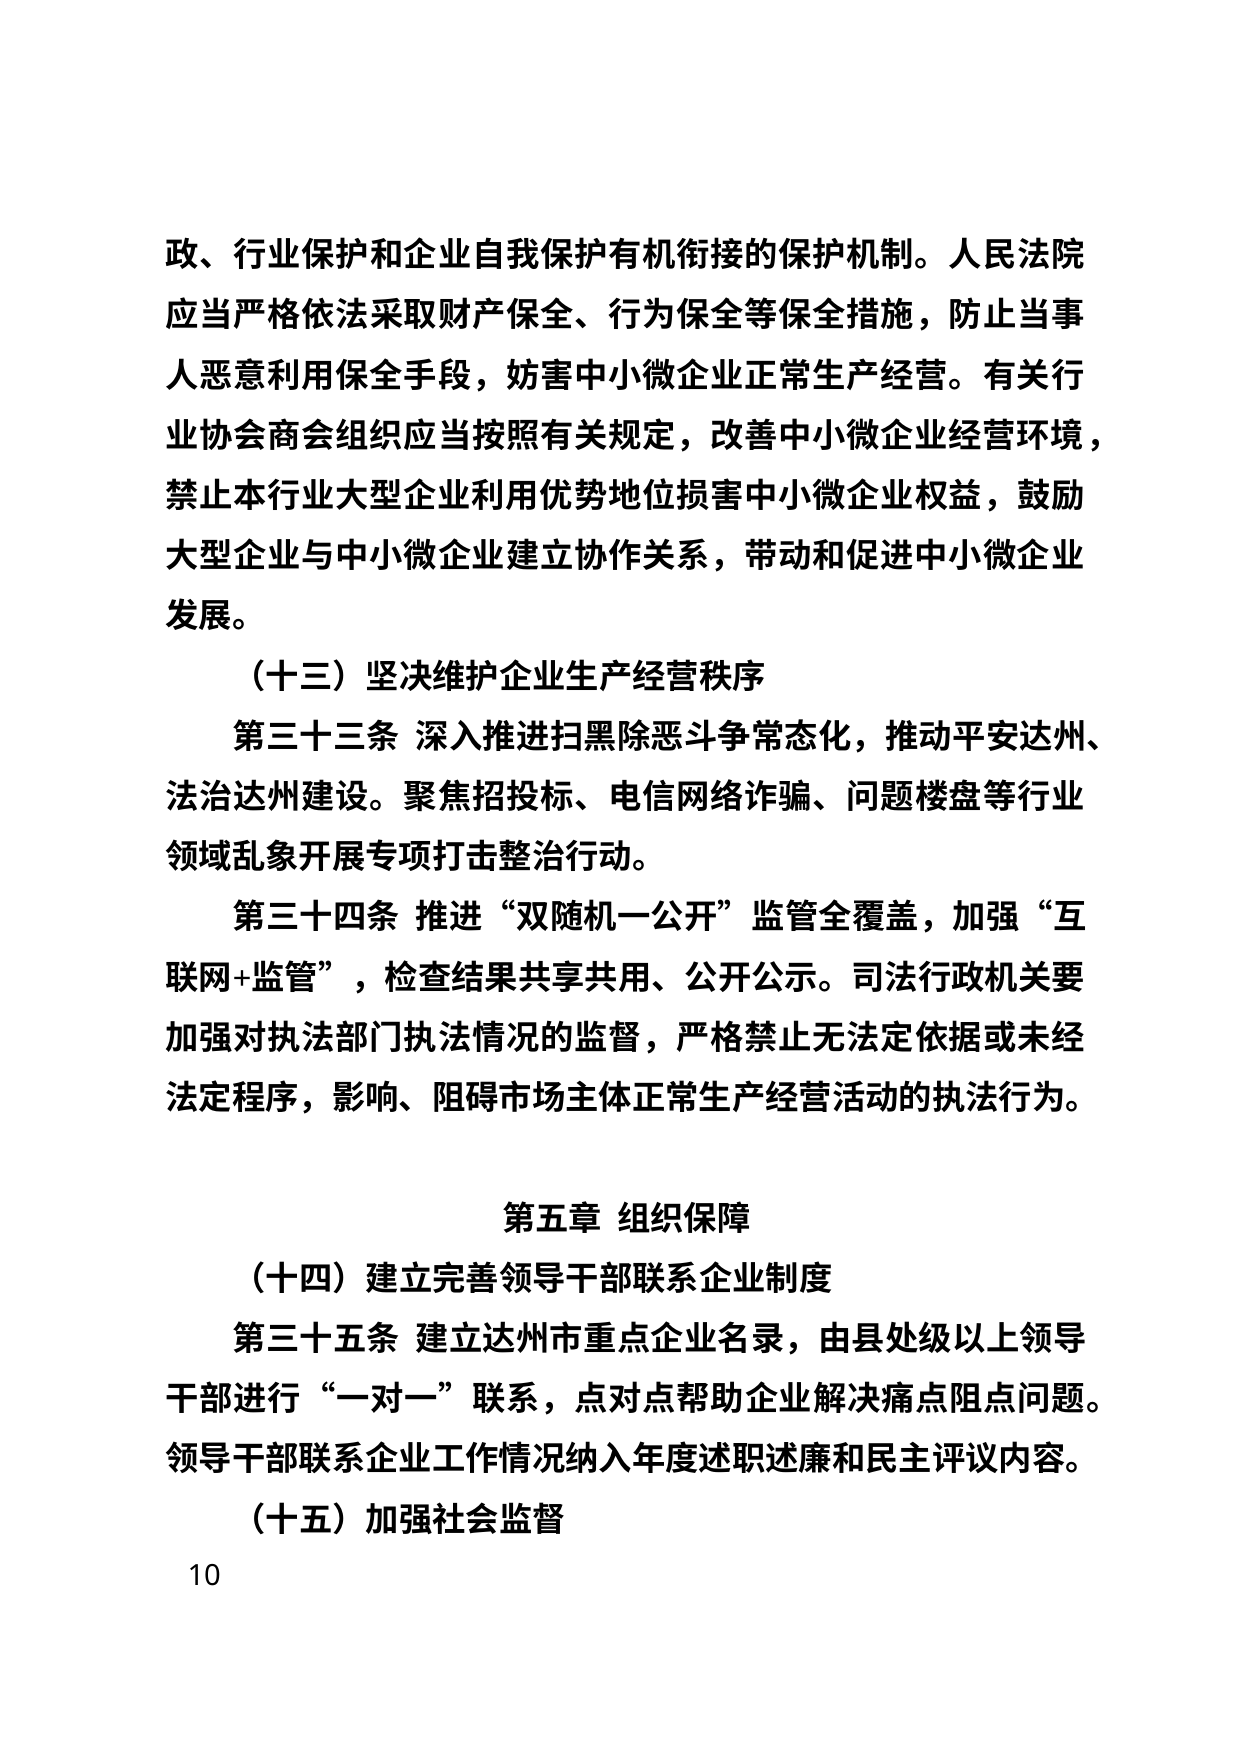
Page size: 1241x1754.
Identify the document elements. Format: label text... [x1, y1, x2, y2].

text （十四）建立完善领导干部联系企业制度 [165, 1242, 1087, 1302]
text （十三）坚决维护企业生产经营秩序 [165, 640, 1087, 700]
text 第五章 组织保障 [165, 1182, 1087, 1242]
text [165, 218, 1087, 640]
text 第三十三条 深入推进扫黑除恶斗争常态化，推动平安达州、法治达州建设。聚焦招投标、电信网络诈骗、问题楼盘等行业领域乱象开展专项打击整治行动。 [165, 700, 1087, 881]
text 第三十五条 建立达州市重点企业名录，由县处级以上领导干部进行“一对一”联系，点对点帮助企业解决痛点阻点问题。领导干部联系企业工作情况纳入年度述职述廉和民主评议内容。 [165, 1302, 1087, 1483]
text 第三十四条 推进“双随机一公开”监管全覆盖，加强“互联网+监管”，检查结果共享共用、公开公示。司法行政机关要加强对执法部门执法情况的监督，严格禁止无法定依据或未经法定程序，影响、阻碍市场主体正常生产经营活动的执法行为。 [165, 881, 1087, 1122]
text （十五）加强社会监督 [165, 1483, 1087, 1543]
